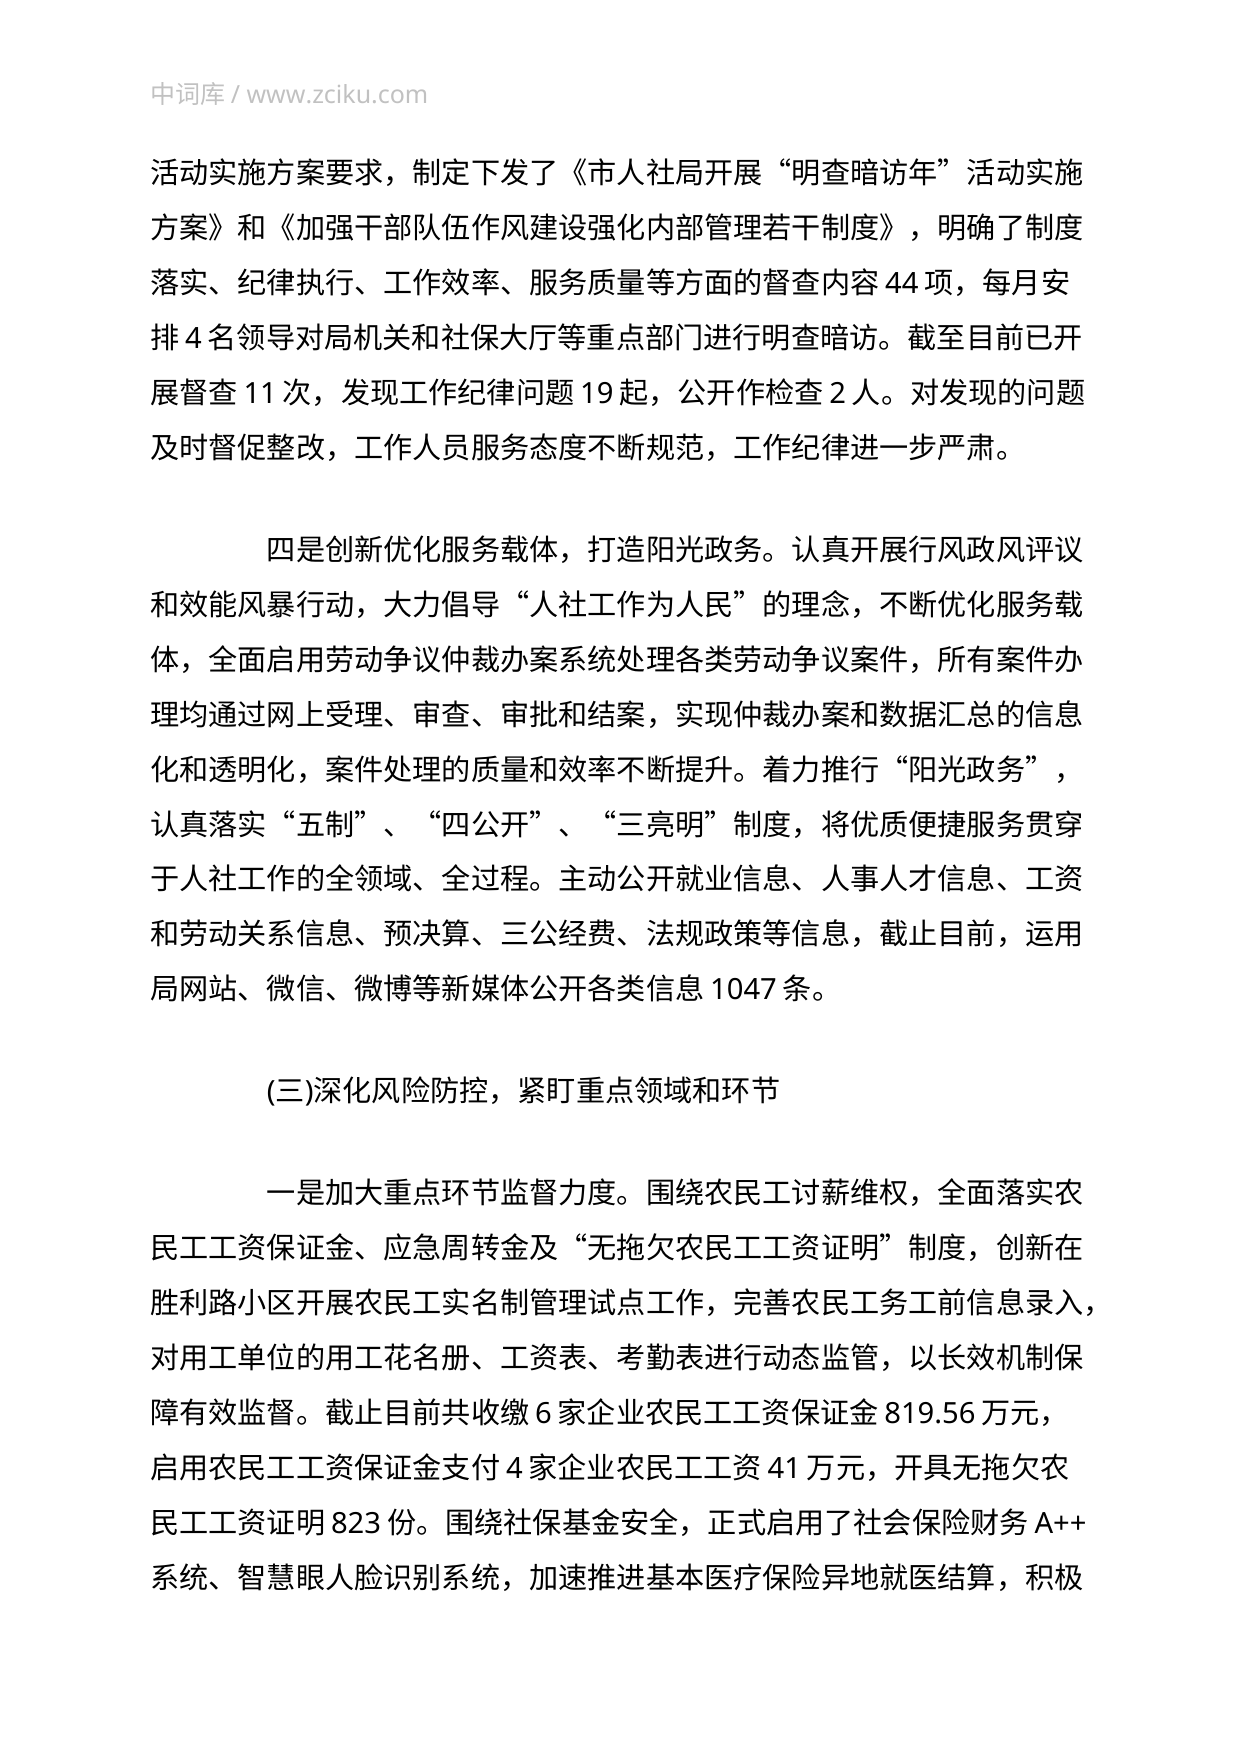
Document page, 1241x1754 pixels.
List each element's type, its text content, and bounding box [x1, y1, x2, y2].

text (三)深化风险防控，紧盯重点领域和环节 [150, 1068, 1090, 1110]
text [150, 150, 1090, 467]
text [150, 1170, 1090, 1597]
text 四是创新优化服务载体，打造阳光政务。认真开展行风政风评议和效能风暴行动，大力倡导“人社工作为人民”的理念，不断优化服务载体，全面启用劳动争议仲裁办案系统处理各类劳动争议案件，所有案件办理均通过网上受理、审查、审批和结案，实现仲裁办案和数据汇总的信息化和透明化，案件处理的质量和效率不断提升。着力推行“阳光政务”，认真落实“五制”、“四公开”、“三亮明”制度，将优质便捷服务贯穿于人社工作的全领域、全过程。主动公开就业信息、人事人才信息、工资和劳动关系信息、预决算、三公经费、法规政策等信息，截止目前，运用局网站、微信、微博等新媒体公开各类信息1047条。 [150, 527, 1090, 1008]
